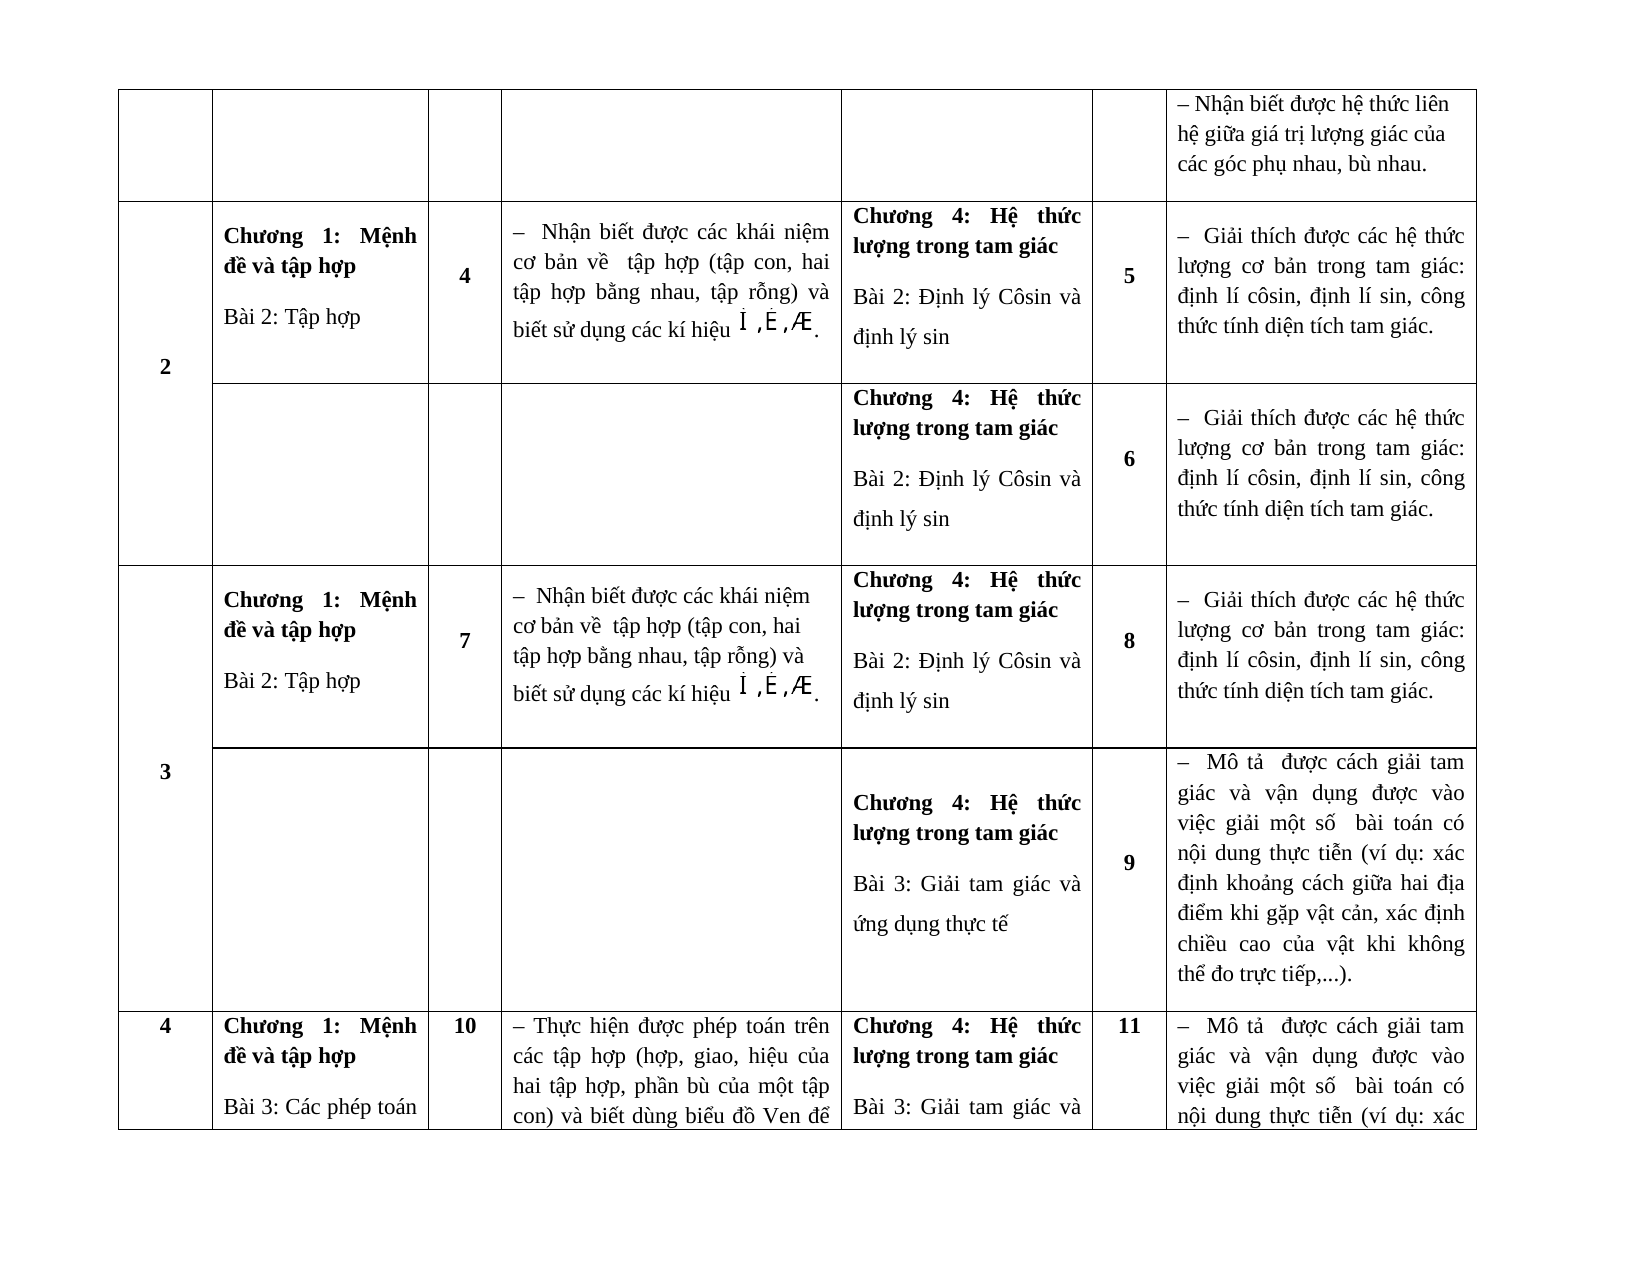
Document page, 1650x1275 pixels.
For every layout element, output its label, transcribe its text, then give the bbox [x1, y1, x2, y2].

table_cell – Nhận biết được các khái niệm cơ bản về tập hợp (tập con, hai tập hợp bằng nhau, tập rỗng) và biết sử dụng các kí hiệu . [502, 566, 841, 747]
table_cell 5 [1093, 202, 1166, 383]
table_cell [502, 90, 841, 201]
table_cell 4 [429, 202, 501, 383]
table_cell [213, 749, 428, 1011]
table_cell 10 [429, 1012, 501, 1129]
table_cell Chương 4: Hệ thức lượng trong tam giác Bài 2: Định lý Côsin và định lý sin [842, 384, 1092, 565]
table_cell [429, 90, 501, 201]
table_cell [502, 1012, 841, 1129]
table_cell Chương 1: Mệnh đề và tập hợp Bài 2: Tập hợp [213, 202, 428, 383]
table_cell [842, 90, 1092, 201]
table_cell 4 [119, 1012, 212, 1129]
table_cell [1167, 1012, 1476, 1129]
table_cell Chương 4: Hệ thức lượng trong tam giác Bài 3: Giải tam giác và ứng dụng thực tế [842, 749, 1092, 1011]
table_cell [1167, 90, 1476, 201]
table_cell – Giải thích được các hệ thức lượng cơ bản trong tam giác: định lí côsin, định lí sin, công thức tính diện tích tam giác. [1167, 384, 1476, 565]
table_cell [429, 749, 501, 1011]
table_cell Chương 1: Mệnh đề và tập hợp Bài 2: Tập hợp [213, 566, 428, 747]
table_cell 2 [119, 202, 212, 565]
table_cell 9 [1093, 749, 1166, 1011]
table_cell [213, 90, 428, 201]
table_cell [213, 384, 428, 565]
table_cell [429, 384, 501, 565]
table_cell 6 [1093, 384, 1166, 565]
table_cell Chương 4: Hệ thức lượng trong tam giác Bài 2: Định lý Côsin và định lý sin [842, 566, 1092, 747]
table_cell [502, 749, 841, 1011]
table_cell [213, 1012, 428, 1129]
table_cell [842, 1012, 1092, 1129]
table_cell [502, 384, 841, 565]
table_cell – Giải thích được các hệ thức lượng cơ bản trong tam giác: định lí côsin, định lí sin, công thức tính diện tích tam giác. [1167, 566, 1476, 747]
table_cell 11 [1093, 1012, 1166, 1129]
table_cell 8 [1093, 566, 1166, 747]
table_cell 3 [1093, 90, 1166, 201]
table_cell Chương 4: Hệ thức lượng trong tam giác Bài 2: Định lý Côsin và định lý sin [842, 202, 1092, 383]
table_cell – Giải thích được các hệ thức lượng cơ bản trong tam giác: định lí côsin, định lí sin, công thức tính diện tích tam giác. [1167, 202, 1476, 383]
table_cell 3 [119, 566, 212, 1011]
table_cell – Nhận biết được các khái niệm cơ bản về tập hợp (tập con, hai tập hợp bằng nhau, tập rỗng) và biết sử dụng các kí hiệu . [502, 202, 841, 383]
table_cell 7 [429, 566, 501, 747]
